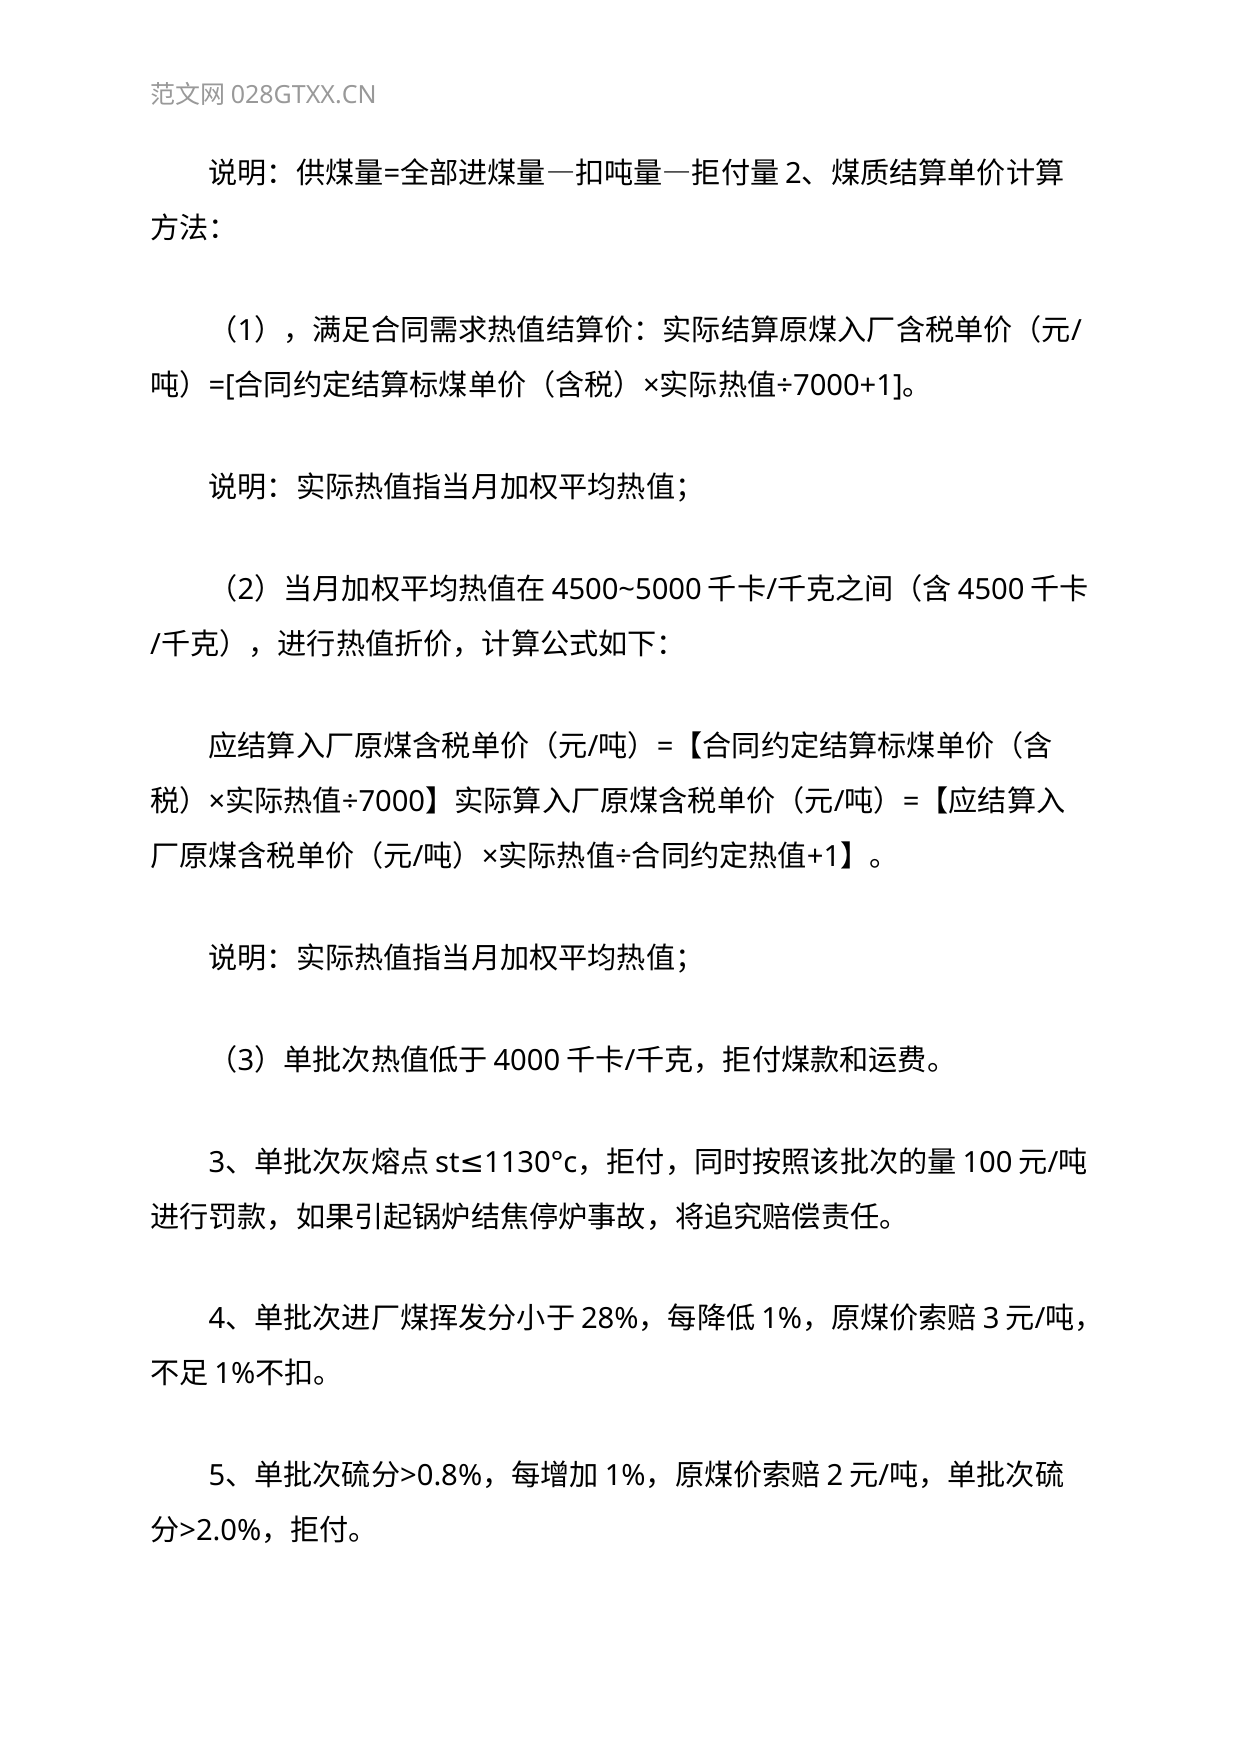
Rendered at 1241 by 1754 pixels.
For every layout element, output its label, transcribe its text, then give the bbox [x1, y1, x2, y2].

text （3）单批次热值低于4000千卡/千克，拒付煤款和运费。 [150, 1036, 1090, 1079]
text 4、单批次进厂煤挥发分小于28%，每降低1%，原煤价索赔3元/吨，不足1%不扣。 [150, 1295, 1090, 1392]
text （1），满足合同需求热值结算价：实际结算原煤入厂含税单价（元/吨）=[合同约定结算标煤单价（含税）×实际热值÷7000+1]。 [150, 307, 1090, 404]
text 3、单批次灰熔点st≤1130°c，拒付，同时按照该批次的量100元/吨进行罚款，如果引起锅炉结焦停炉事故，将追究赔偿责任。 [150, 1138, 1090, 1236]
text 应结算入厂原煤含税单价（元/吨）=【合同约定结算标煤单价（含税）×实际热值÷7000】实际算入厂原煤含税单价（元/吨）=【应结算入厂原煤含税单价（元/吨）×实际热值÷合同约定热值+1】。 [150, 722, 1090, 875]
text （2）当月加权平均热值在4500~5000千卡/千克之间（含4500千卡/千克），进行热值折价，计算公式如下： [150, 566, 1090, 663]
text 说明：供煤量=全部进煤量—扣吨量—拒付量2、煤质结算单价计算方法： [150, 150, 1090, 247]
text 说明：实际热值指当月加权平均热值； [150, 464, 1090, 506]
text 5、单批次硫分>0.8%，每增加1%，原煤价索赔2元/吨，单批次硫分>2.0%，拒付。 [150, 1452, 1090, 1549]
text 说明：实际热值指当月加权平均热值； [150, 934, 1090, 977]
